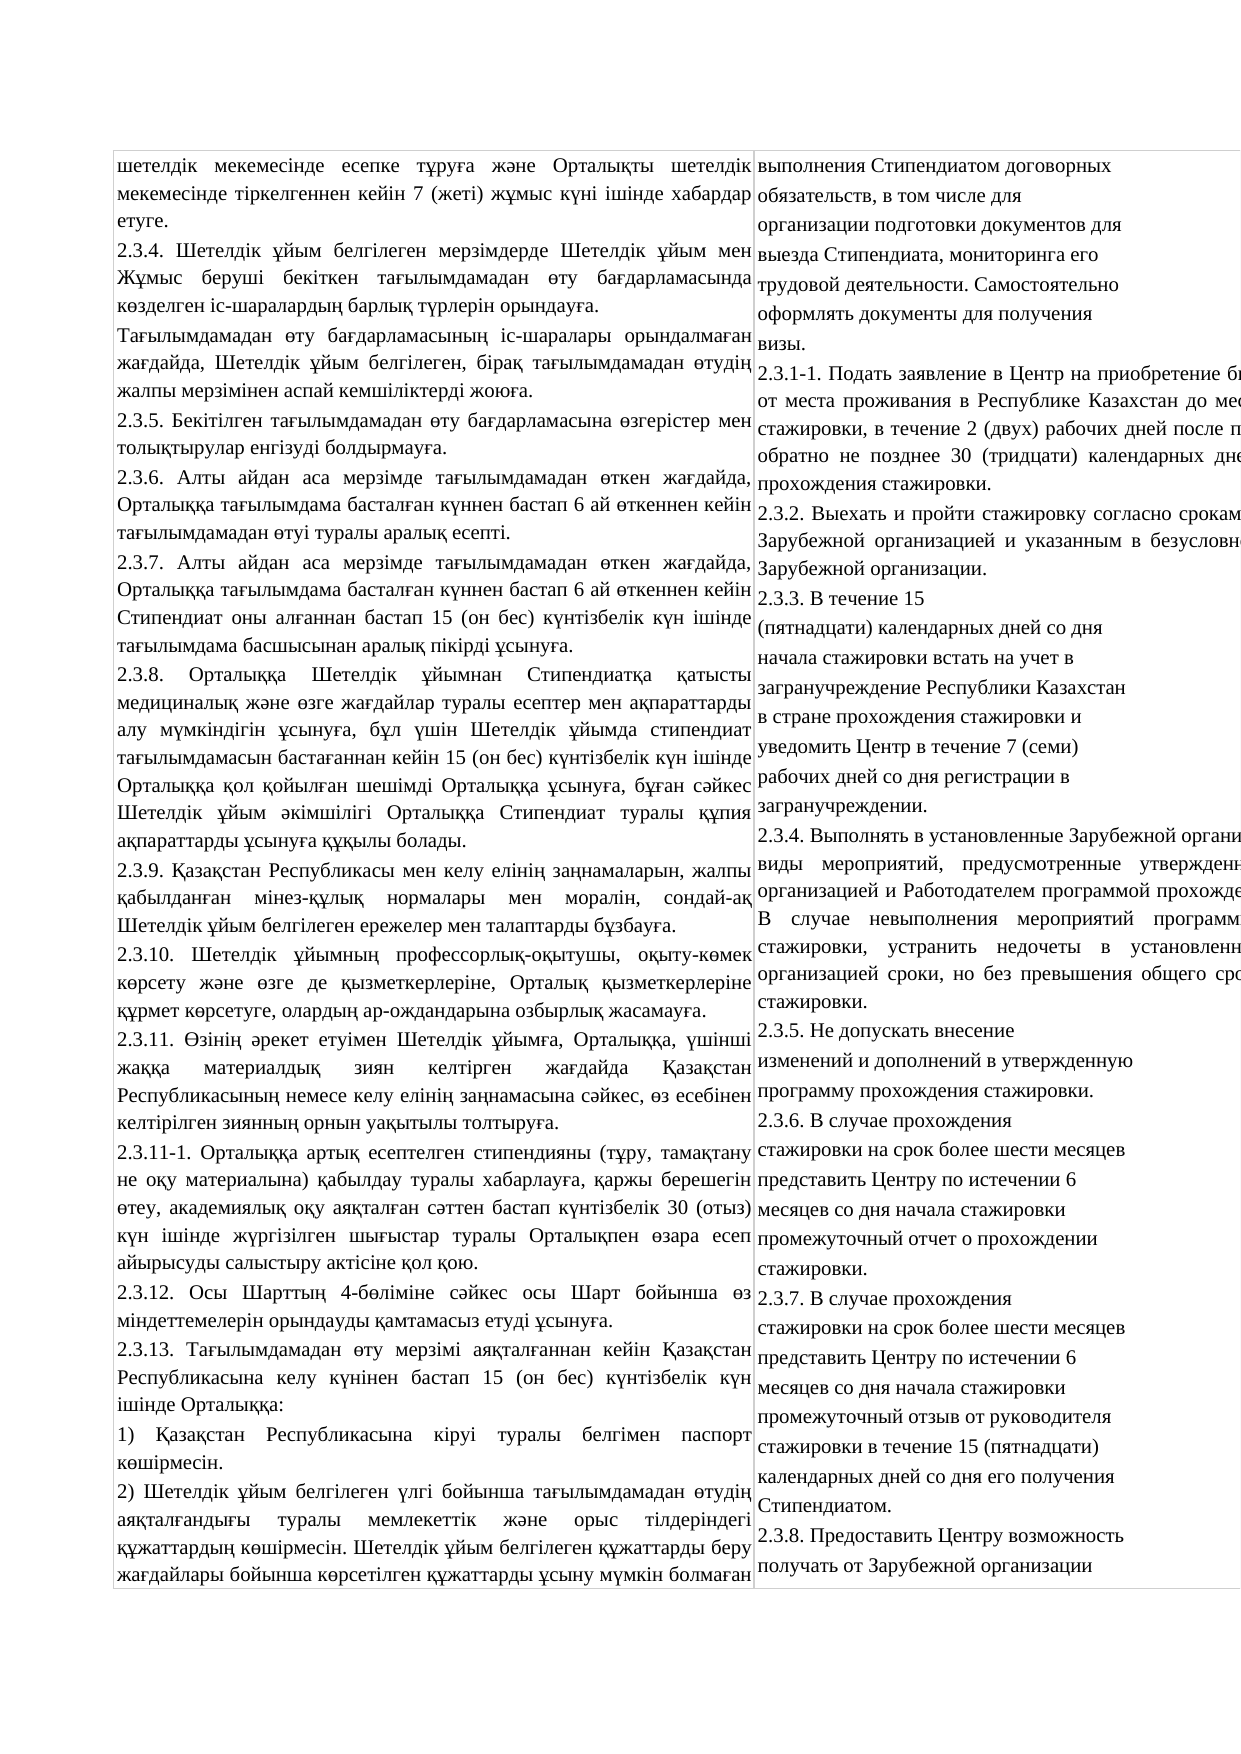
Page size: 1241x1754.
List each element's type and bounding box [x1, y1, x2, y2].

table_header [114, 151, 753, 1588]
table_header [755, 151, 1240, 1588]
